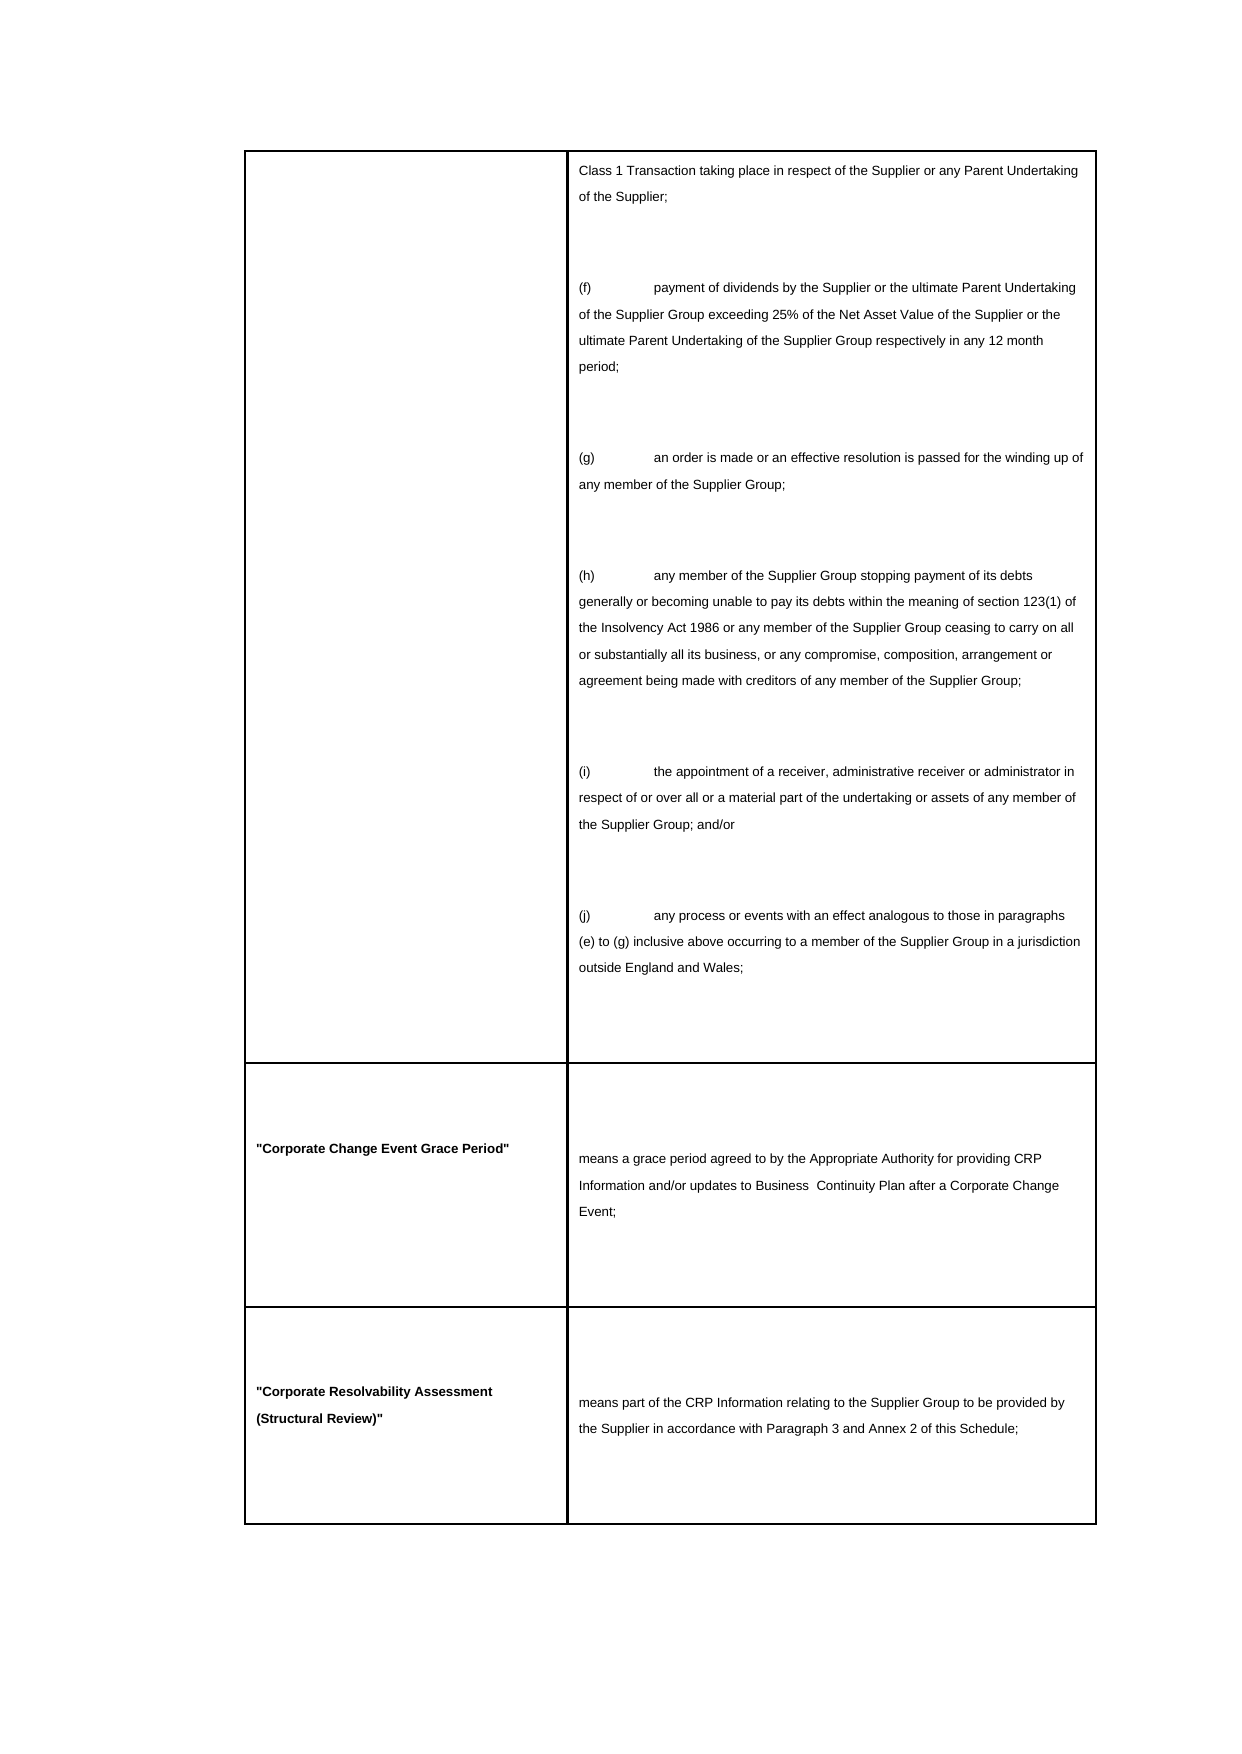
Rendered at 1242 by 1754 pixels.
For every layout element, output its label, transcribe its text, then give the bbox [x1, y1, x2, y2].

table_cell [569, 152, 1095, 1062]
table_cell "Corporate Resolvability Assessment (Structural Review)" [246, 1308, 566, 1523]
table_cell "Corporate Change Event Grace Period" [246, 1064, 566, 1306]
table_cell means a grace period agreed to by the Appropriate Authority for providing CRP Information and/or updates to Business Continuity Plan after a Corporate Change Event; [569, 1064, 1095, 1306]
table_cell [246, 152, 566, 1062]
table_cell means part of the CRP Information relating to the Supplier Group to be provided by the Supplier in accordance with Paragraph 3 and Annex 2 of this Schedule; [569, 1308, 1095, 1523]
